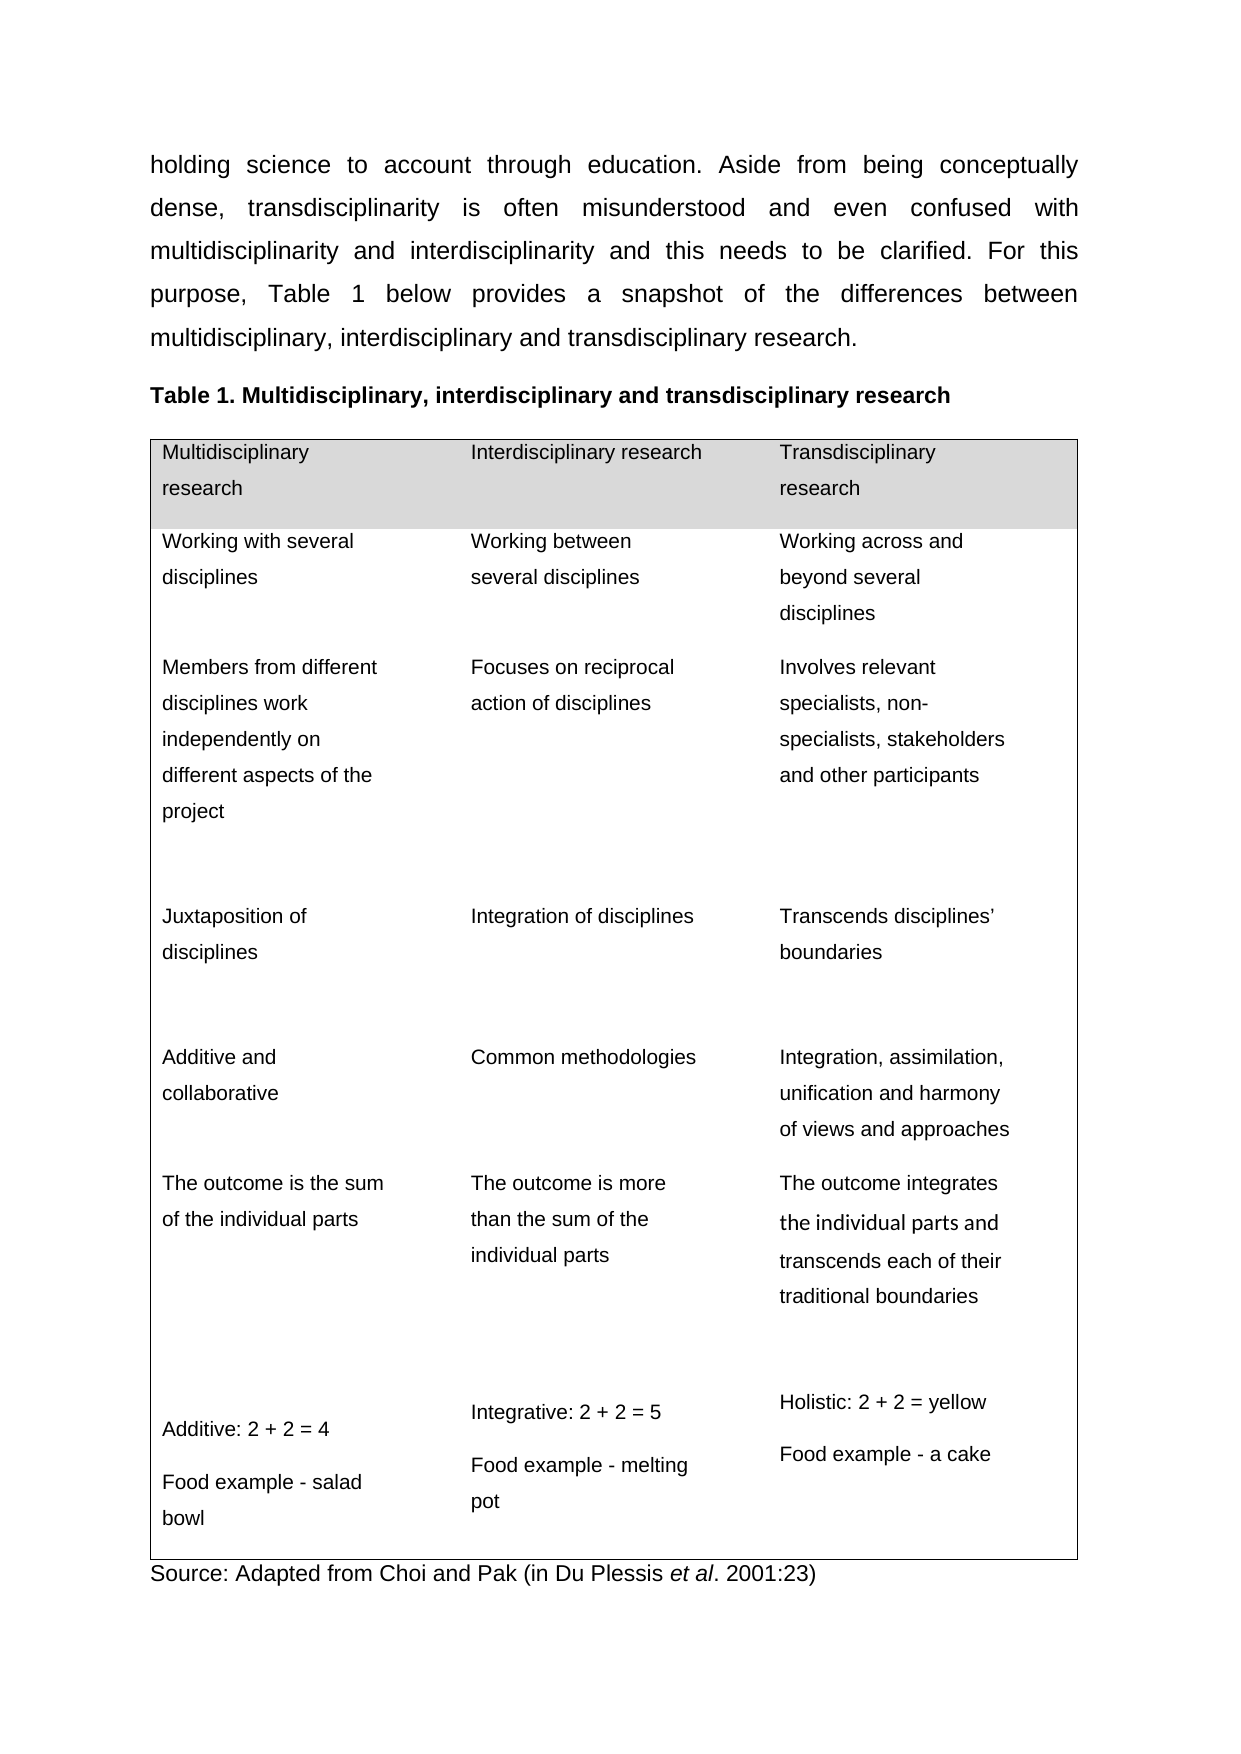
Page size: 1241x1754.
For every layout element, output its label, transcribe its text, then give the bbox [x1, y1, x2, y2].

table_cell Integration, assimilation, unification and harmony of views and approaches [768, 1045, 1077, 1171]
table_cell Juxtaposition of disciplines [151, 904, 459, 1045]
table_cell The outcome is more than the sum of the individual parts Integrative: 2 + 2 = 5 Food example - melting pot [459, 1171, 768, 1559]
table_header Interdisciplinary research [459, 440, 768, 529]
table_cell Involves relevant specialists, non-specialists, stakeholders and other participants [768, 655, 1077, 904]
table_cell Members from different disciplines work independently on different aspects of the project [151, 655, 459, 904]
table_cell Integration of disciplines [459, 904, 768, 1045]
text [150, 150, 1080, 351]
table_cell Working with several disciplines [151, 529, 459, 655]
table_cell Additive and collaborative [151, 1045, 459, 1171]
text Source: Adapted from Choi and Pak (in Du Plessis et al. 2001:23) [150, 1560, 1024, 1587]
table_cell The outcome integrates the individual parts and transcends each of their traditional boundaries Holistic: 2 + 2 = yellow Food example - a cake [768, 1171, 1077, 1559]
text Table 1. Multidisciplinary, interdisciplinary and transdisciplinary research [150, 382, 1024, 409]
table_cell The outcome is the sum of the individual parts Additive: 2 + 2 = 4 Food example - salad bowl [151, 1171, 459, 1559]
table_cell Transcends disciplines’ boundaries [768, 904, 1077, 1045]
table_cell Working between several disciplines [459, 529, 768, 655]
table_header Transdisciplinary research [768, 440, 1077, 529]
table_header Multidisciplinary research [151, 440, 459, 529]
table_cell Focuses on reciprocal action of disciplines [459, 655, 768, 904]
table_cell Working across and beyond several disciplines [768, 529, 1077, 655]
table_cell Common methodologies [459, 1045, 768, 1171]
